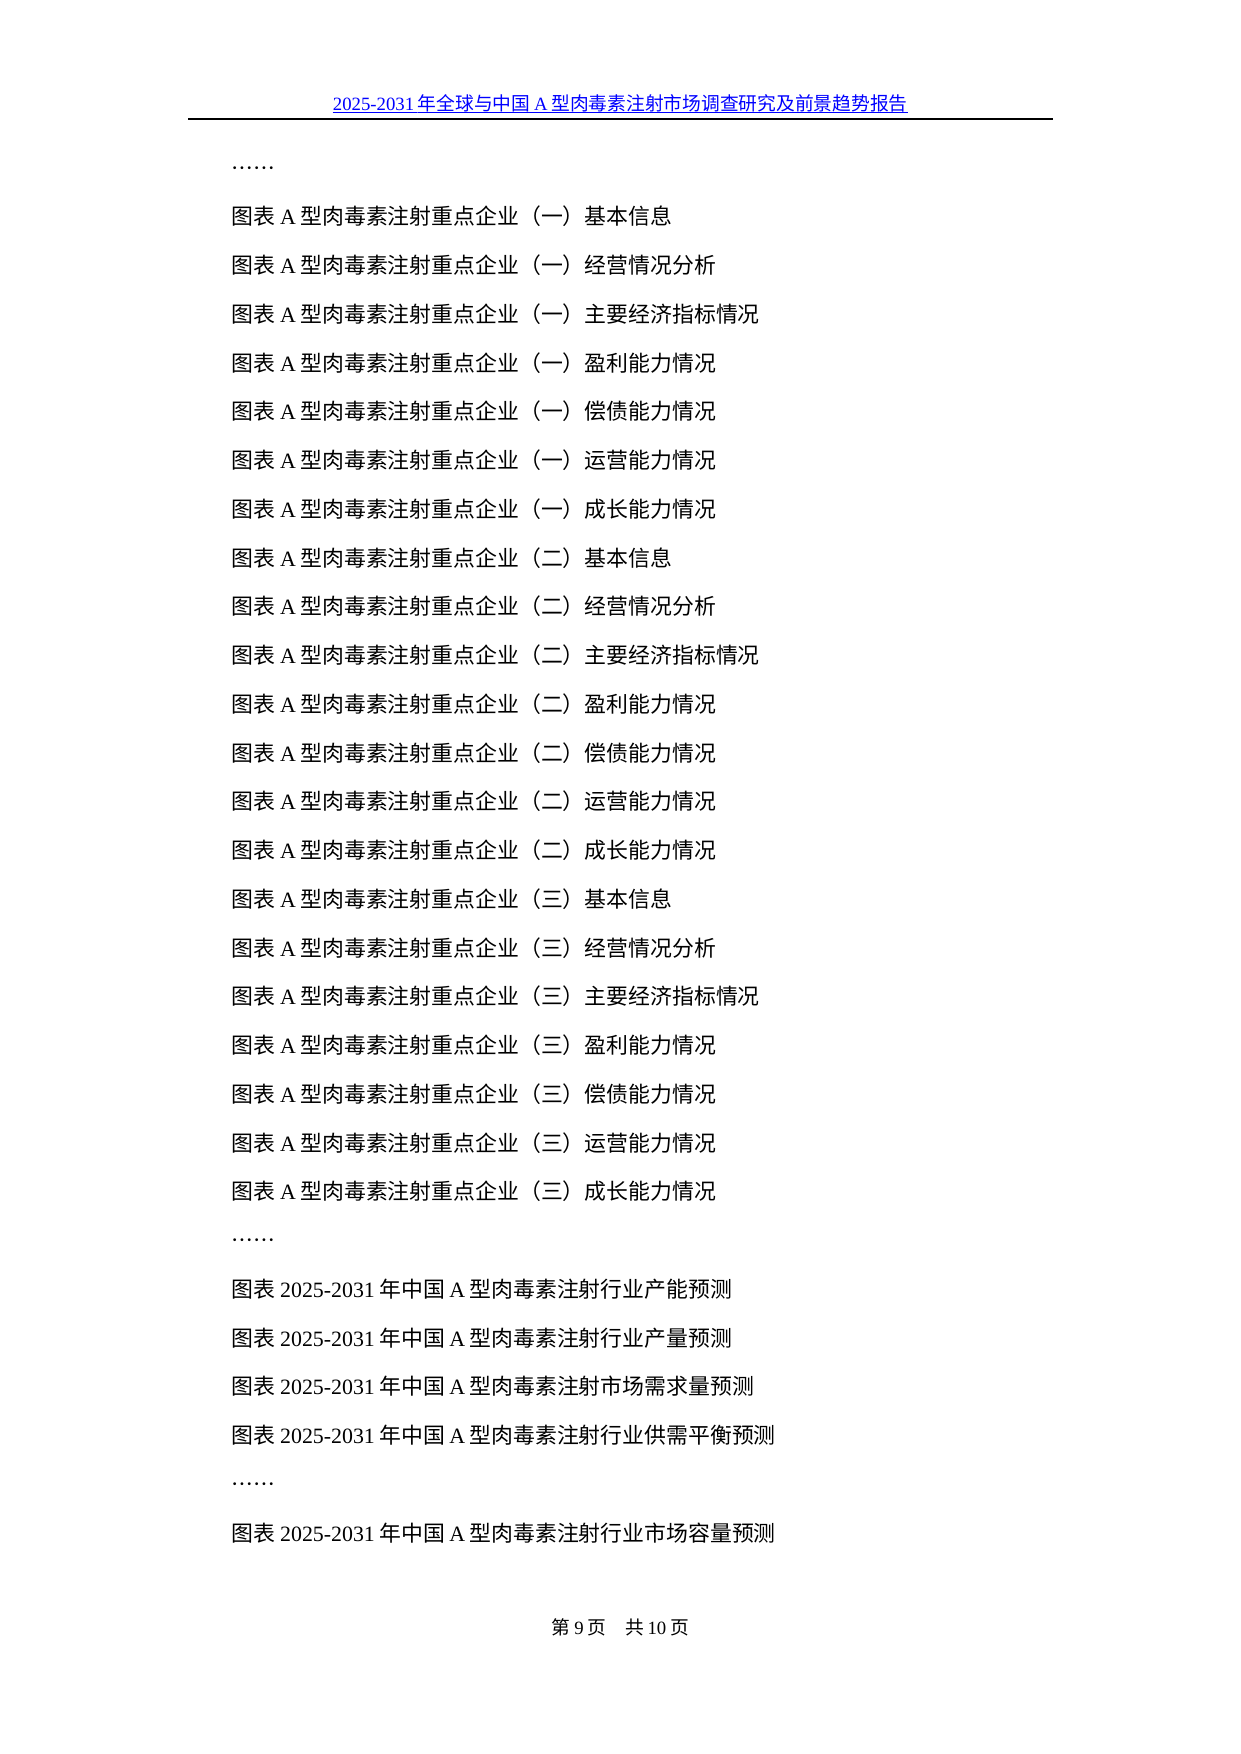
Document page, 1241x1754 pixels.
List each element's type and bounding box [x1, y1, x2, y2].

text [187, 150, 1053, 1548]
